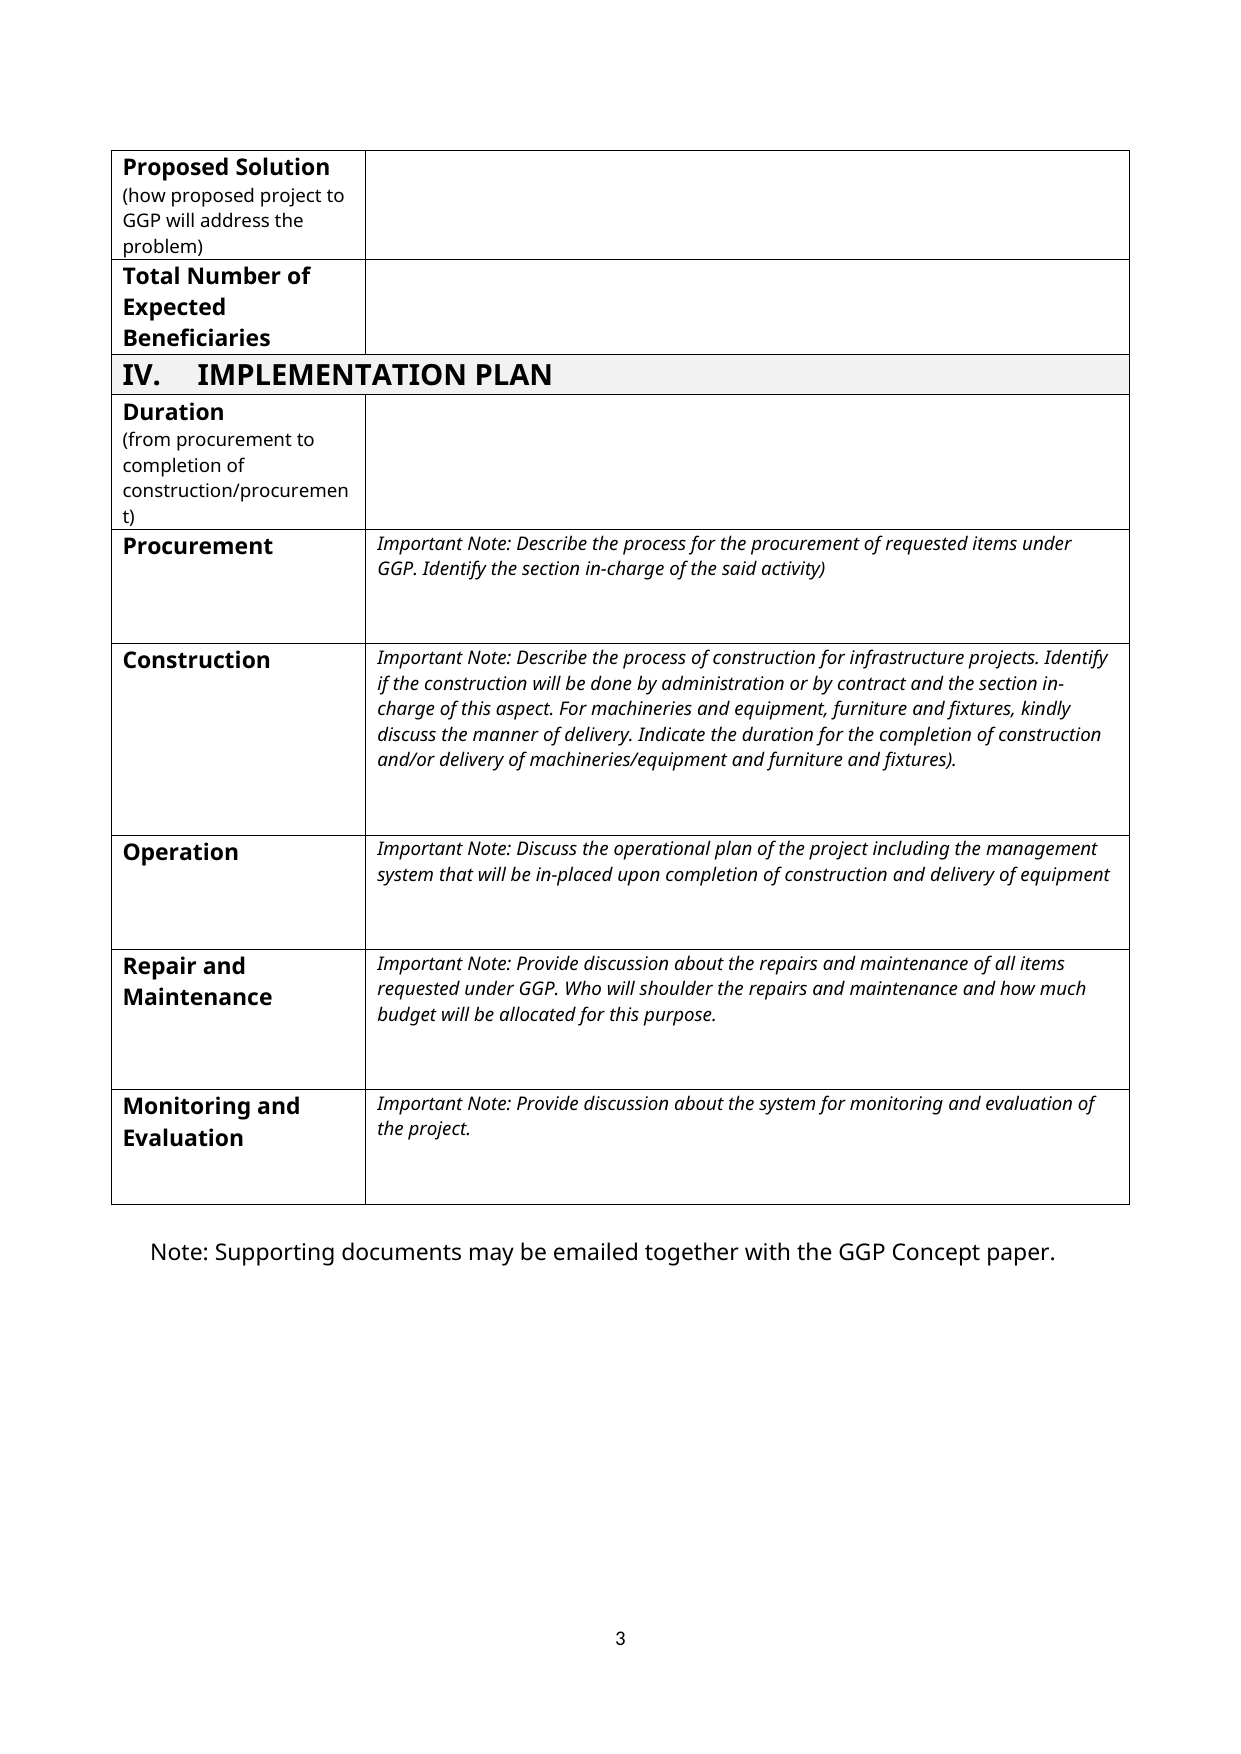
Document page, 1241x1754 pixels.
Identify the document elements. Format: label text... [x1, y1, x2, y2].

table_cell [366, 395, 1129, 529]
table_cell Repair and Maintenance [112, 950, 365, 1089]
table_cell Procurement [112, 530, 365, 643]
table_cell Important Note: Discuss the operational plan of the project including the management system that will be in-placed upon completion of construction and delivery of equipment [366, 836, 1129, 949]
table_cell Operation [112, 836, 365, 949]
table_cell Important Note: Describe the process for the procurement of requested items under GGP. Identify the section in-charge of the said activity) [366, 530, 1129, 643]
table_cell Proposed Solution (how proposed project to GGP will address the problem) [112, 151, 365, 259]
table_cell Important Note: Provide discussion about the system for monitoring and evaluation of the project. [366, 1090, 1129, 1204]
table_cell Important Note: Describe the process of construction for infrastructure projects. Identify if the construction will be done by administration or by contract and the section in-charge of this aspect. For machineries and equipment, furniture and fixtures, kindly discuss the manner of delivery. Indicate the duration for the completion of construction and/or delivery of machineries/equipment and furniture and fixtures). [366, 644, 1129, 834]
table_cell Duration (from procurement to completion of construction/procurement) [112, 395, 365, 529]
table_cell Construction [112, 644, 365, 834]
text Note: Supporting documents may be emailed together with the GGP Concept paper. [150, 1236, 1090, 1267]
table_cell Monitoring and Evaluation [112, 1090, 365, 1204]
table_cell Important Note: Provide discussion about the repairs and maintenance of all items requested under GGP. Who will shoulder the repairs and maintenance and how much budget will be allocated for this purpose. [366, 950, 1129, 1089]
table_cell IMPLEMENTATION PLAN [112, 355, 1129, 394]
table_cell [366, 260, 1129, 354]
table_cell [366, 151, 1129, 259]
table_cell Total Number of Expected Beneficiaries [112, 260, 365, 354]
